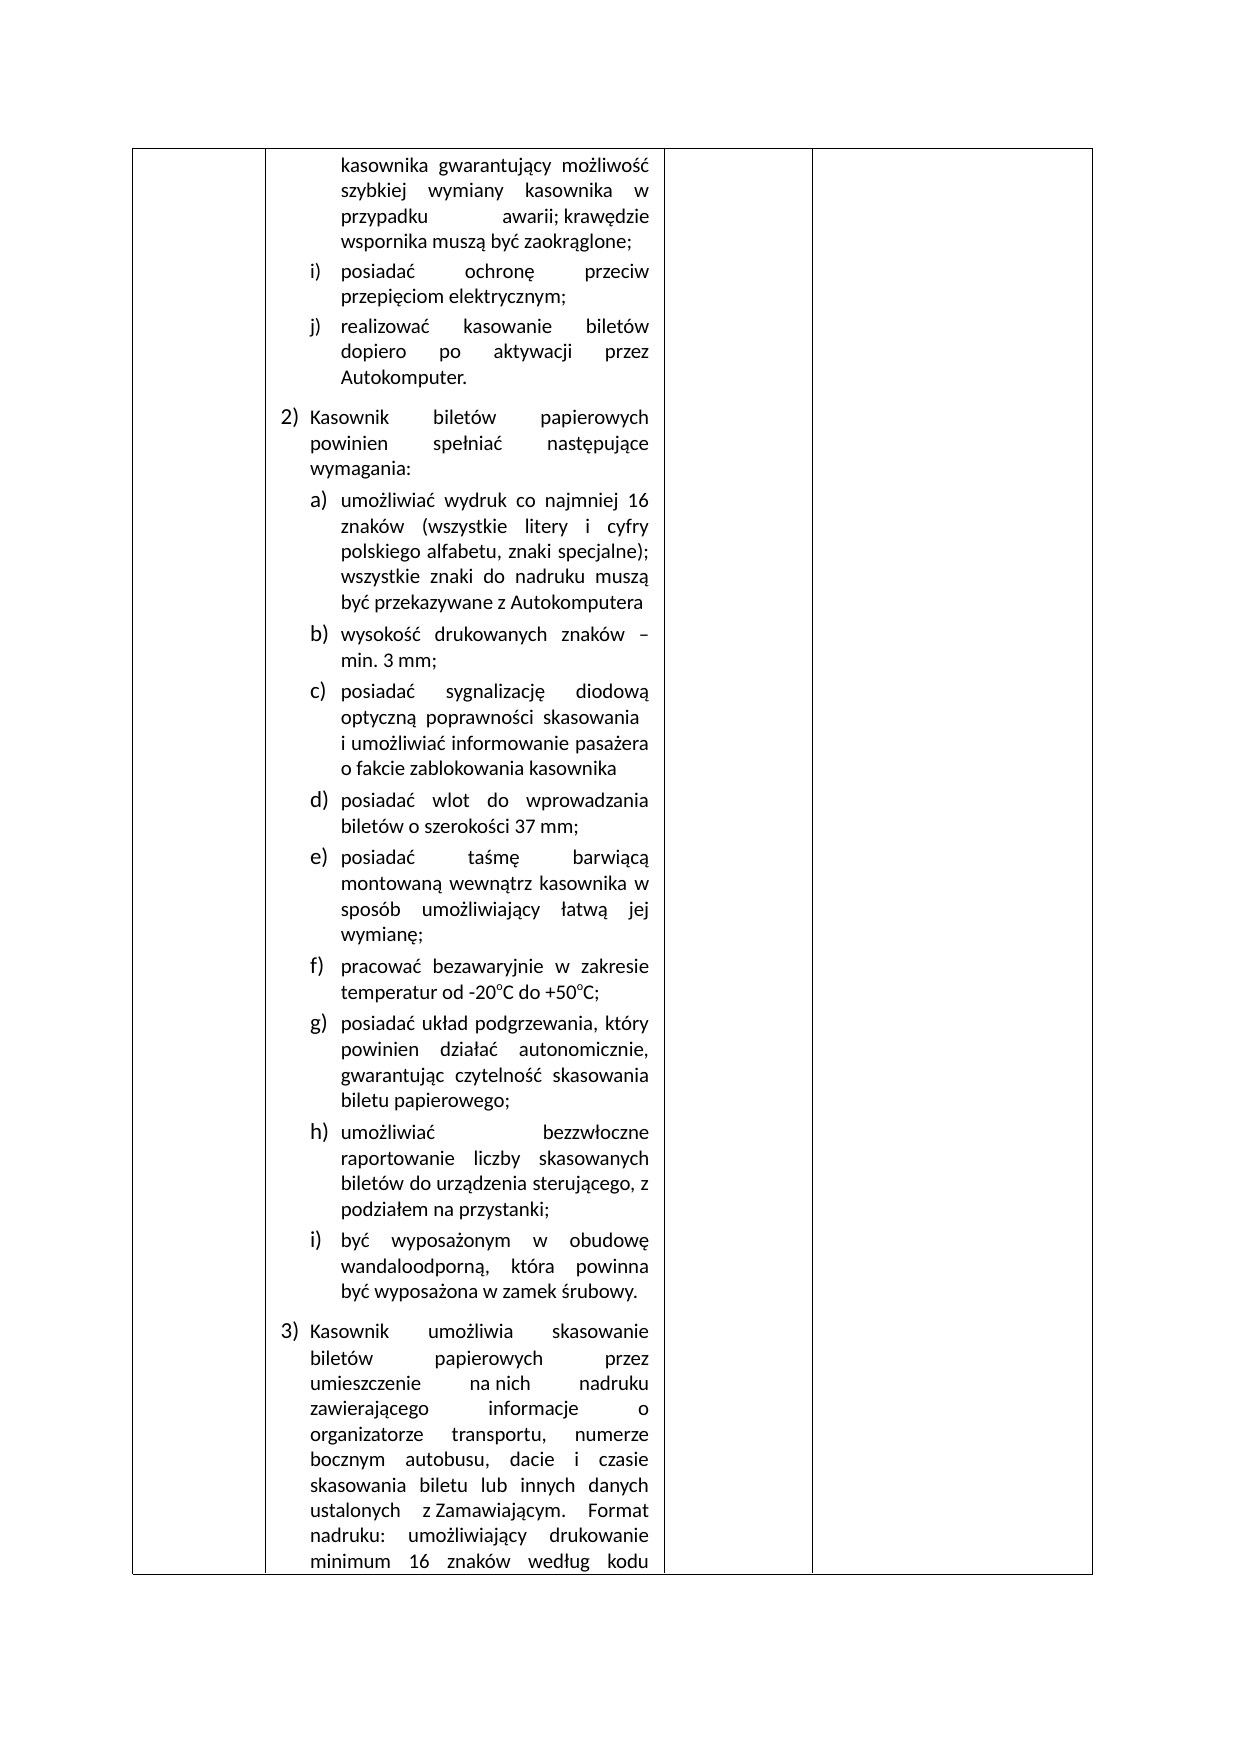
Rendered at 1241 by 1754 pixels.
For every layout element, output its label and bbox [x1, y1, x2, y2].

table_cell [133, 149, 265, 1573]
table_cell [665, 149, 812, 1573]
table_cell [813, 149, 1092, 1573]
table_cell [266, 149, 664, 1573]
